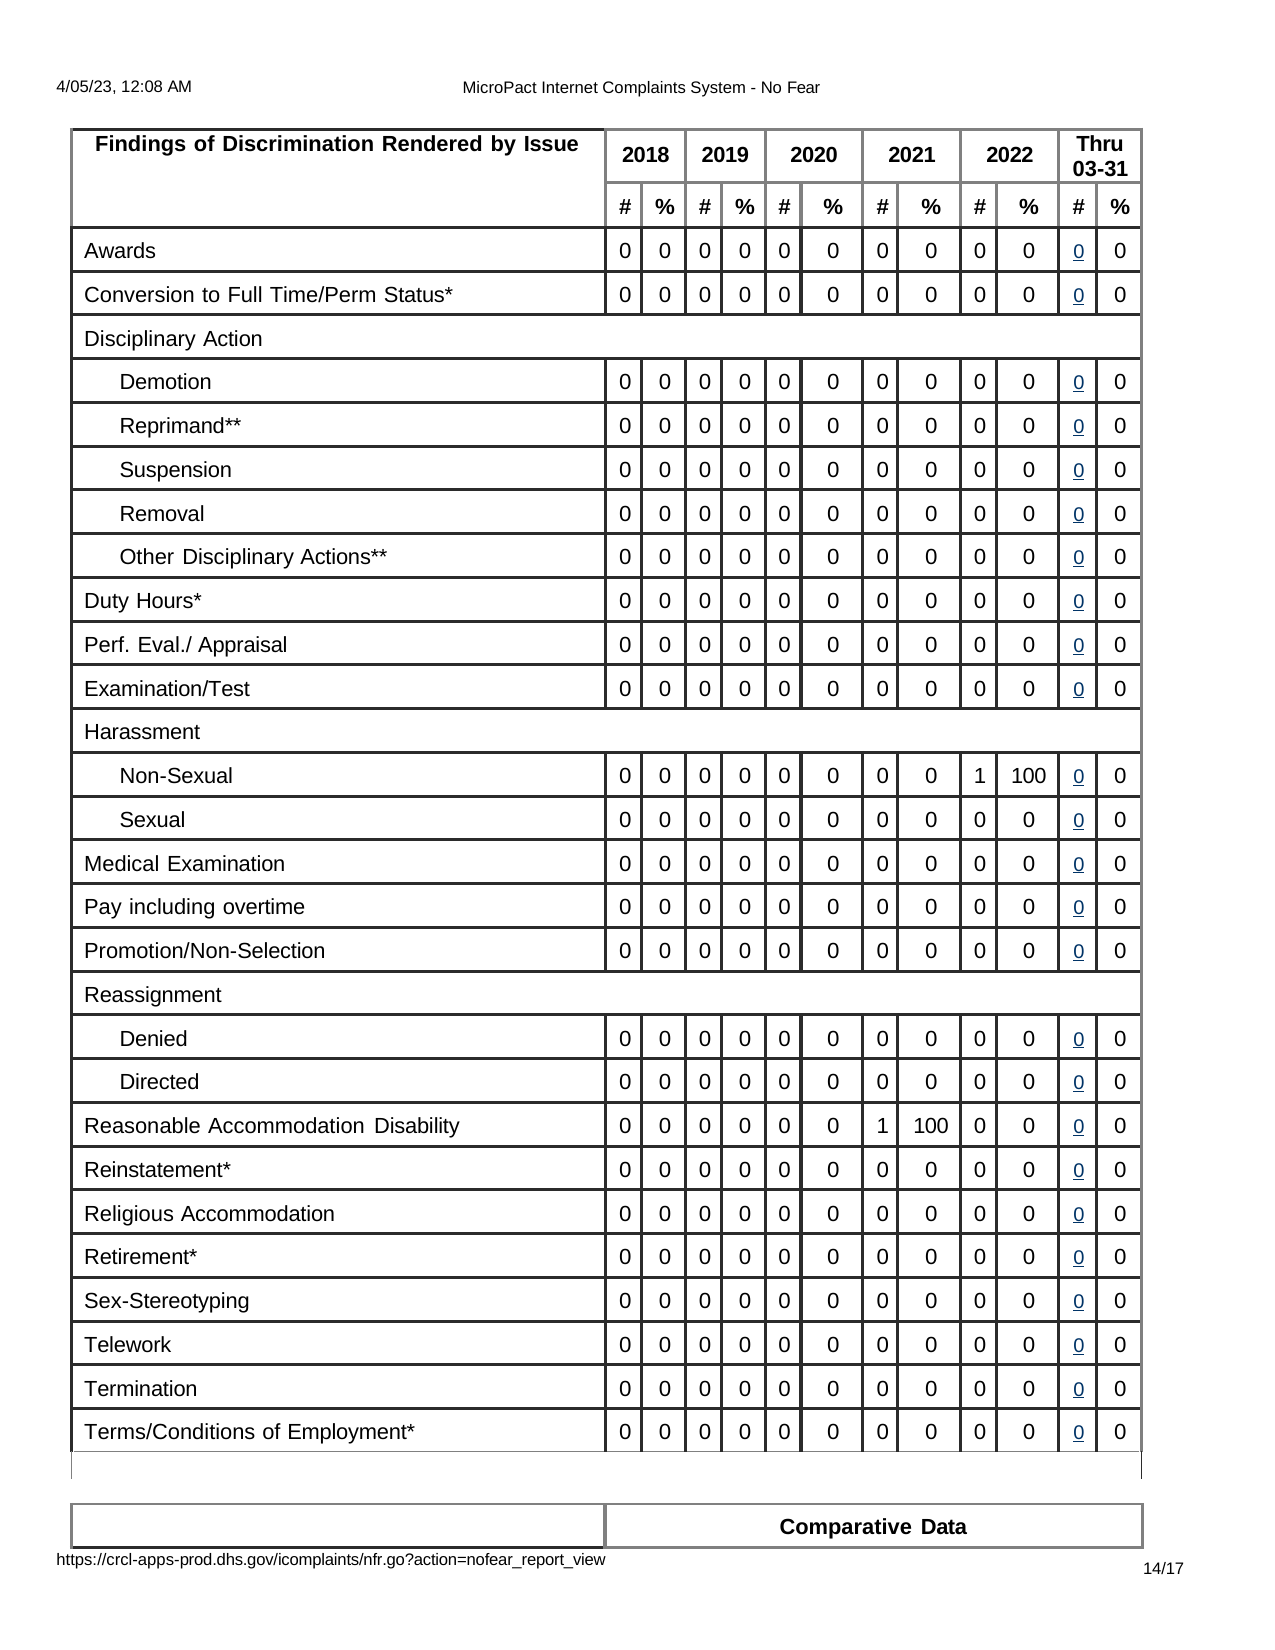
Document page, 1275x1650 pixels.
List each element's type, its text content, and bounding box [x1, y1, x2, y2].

table_cell % [899, 184, 959, 226]
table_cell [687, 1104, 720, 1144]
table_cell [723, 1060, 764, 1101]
table_cell Pay including overtime [73, 885, 604, 926]
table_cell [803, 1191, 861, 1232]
table_cell 0 [899, 404, 959, 444]
table_cell # [607, 184, 640, 226]
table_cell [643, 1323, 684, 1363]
table_cell 0 [1098, 273, 1140, 313]
table_cell 0 [998, 535, 1057, 576]
table_cell 0 [998, 885, 1057, 926]
table_cell % [1098, 184, 1140, 226]
table_cell 0 [1098, 841, 1140, 882]
table_cell 0 [962, 360, 995, 401]
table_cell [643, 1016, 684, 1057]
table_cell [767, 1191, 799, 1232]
table_cell 0 [687, 360, 720, 401]
table_cell % [803, 184, 861, 226]
table_cell 0 [962, 841, 995, 882]
table_cell 0 [1060, 579, 1095, 619]
table_cell # [687, 184, 720, 226]
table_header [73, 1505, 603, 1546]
table_cell 0 [864, 841, 896, 882]
table_cell 0 [803, 885, 861, 926]
table_cell 0 [899, 841, 959, 882]
table_cell 0 [607, 579, 640, 619]
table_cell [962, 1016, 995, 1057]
table_cell 0 [723, 623, 764, 663]
table_cell 0 [864, 535, 896, 576]
table_cell 0 [767, 798, 799, 838]
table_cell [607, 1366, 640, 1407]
table_cell 0 [767, 229, 799, 269]
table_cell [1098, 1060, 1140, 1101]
table_cell 0 [607, 885, 640, 926]
table_cell 0 [1098, 491, 1140, 532]
table_cell 0 [864, 623, 896, 663]
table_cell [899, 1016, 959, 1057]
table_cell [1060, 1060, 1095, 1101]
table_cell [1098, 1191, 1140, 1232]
table_cell 0 [643, 229, 684, 269]
table_cell 0 [687, 491, 720, 532]
table_cell 0 [899, 798, 959, 838]
table_cell Removal [73, 491, 604, 532]
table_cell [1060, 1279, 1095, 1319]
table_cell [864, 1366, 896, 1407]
table_cell 0 [1060, 666, 1095, 707]
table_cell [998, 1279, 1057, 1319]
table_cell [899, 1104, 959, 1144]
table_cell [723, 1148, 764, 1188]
table_cell 0 [1060, 273, 1095, 313]
table_cell # [864, 184, 896, 226]
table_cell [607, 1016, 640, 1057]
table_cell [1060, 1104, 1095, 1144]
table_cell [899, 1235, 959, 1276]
table_cell 0 [643, 360, 684, 401]
table_cell 0 [607, 666, 640, 707]
table_cell 0 [899, 229, 959, 269]
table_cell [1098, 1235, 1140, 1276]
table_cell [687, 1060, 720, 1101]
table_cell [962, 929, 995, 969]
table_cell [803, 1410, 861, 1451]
table_cell 0 [723, 273, 764, 313]
table_cell 0 [607, 448, 640, 488]
table_cell 0 [864, 360, 896, 401]
table_cell 0 [803, 754, 861, 794]
table_cell 0 [643, 535, 684, 576]
table_cell 0 [607, 491, 640, 532]
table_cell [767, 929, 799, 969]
table_cell 0 [899, 579, 959, 619]
table_cell 0 [1098, 535, 1140, 576]
table_cell 0 [864, 273, 896, 313]
table_cell Awards [73, 229, 604, 269]
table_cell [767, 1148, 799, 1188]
table_cell Duty Hours* [73, 579, 604, 619]
table_cell 0 [962, 448, 995, 488]
table_cell % [998, 184, 1057, 226]
table_cell 0 [899, 885, 959, 926]
table_cell 2020 [767, 131, 861, 181]
table_cell 0 [998, 841, 1057, 882]
table_cell 0 [864, 229, 896, 269]
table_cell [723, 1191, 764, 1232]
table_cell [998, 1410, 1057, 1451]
table_cell Other Disciplinary Actions** [73, 535, 604, 576]
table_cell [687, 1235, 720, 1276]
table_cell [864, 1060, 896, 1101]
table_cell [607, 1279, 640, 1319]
table_cell 0 [723, 754, 764, 794]
table_cell 0 [1098, 448, 1140, 488]
table_cell 0 [643, 491, 684, 532]
table_cell 0 [803, 579, 861, 619]
table_cell 1 [962, 754, 995, 794]
table_cell 0 [723, 798, 764, 838]
table_cell 0 [723, 579, 764, 619]
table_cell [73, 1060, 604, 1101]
table_cell 0 [803, 360, 861, 401]
table_cell 0 [723, 666, 764, 707]
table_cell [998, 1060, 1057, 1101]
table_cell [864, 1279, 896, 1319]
table_cell 0 [962, 579, 995, 619]
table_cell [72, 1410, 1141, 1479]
table_cell 0 [723, 229, 764, 269]
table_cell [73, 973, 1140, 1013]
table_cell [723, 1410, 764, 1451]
table_cell # [962, 184, 995, 226]
table_cell 0 [1098, 798, 1140, 838]
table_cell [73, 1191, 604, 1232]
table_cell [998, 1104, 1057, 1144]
table_cell 0 [803, 841, 861, 882]
table_cell # [1060, 184, 1095, 226]
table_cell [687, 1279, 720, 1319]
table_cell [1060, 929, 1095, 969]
table_cell 0 [899, 666, 959, 707]
table_cell 100 [998, 754, 1057, 794]
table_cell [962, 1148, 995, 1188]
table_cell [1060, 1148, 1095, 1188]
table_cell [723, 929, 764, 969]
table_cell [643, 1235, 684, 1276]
table_cell 0 [962, 273, 995, 313]
table_cell 0 [962, 623, 995, 663]
table_cell 0 [687, 798, 720, 838]
table_cell 0 [998, 491, 1057, 532]
table_cell 0 [767, 491, 799, 532]
table_cell 0 [998, 404, 1057, 444]
table_cell 0 [803, 798, 861, 838]
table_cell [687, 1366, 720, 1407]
table_cell 0 [899, 448, 959, 488]
table_cell 0 [998, 229, 1057, 269]
table_cell 0 [864, 404, 896, 444]
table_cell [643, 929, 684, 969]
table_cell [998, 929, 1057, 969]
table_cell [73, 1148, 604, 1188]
table_cell 0 [998, 579, 1057, 619]
table_cell # [767, 184, 799, 226]
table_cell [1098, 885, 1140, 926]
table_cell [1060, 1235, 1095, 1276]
table_cell 0 [864, 798, 896, 838]
table_cell 0 [998, 273, 1057, 313]
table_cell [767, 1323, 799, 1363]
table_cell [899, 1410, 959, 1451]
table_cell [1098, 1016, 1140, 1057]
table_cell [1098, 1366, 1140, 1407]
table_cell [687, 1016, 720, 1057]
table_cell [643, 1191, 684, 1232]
table_cell 0 [1060, 798, 1095, 838]
table_cell 0 [687, 535, 720, 576]
table_cell 0 [1060, 535, 1095, 576]
table_cell 0 [607, 754, 640, 794]
table_cell 0 [687, 229, 720, 269]
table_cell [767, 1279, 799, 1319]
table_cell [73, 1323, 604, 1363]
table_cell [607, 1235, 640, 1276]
table_cell 0 [723, 360, 764, 401]
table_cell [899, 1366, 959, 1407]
table_cell 0 [1060, 229, 1095, 269]
table_cell 0 [1098, 404, 1140, 444]
table_cell 0 [803, 666, 861, 707]
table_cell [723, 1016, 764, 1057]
table_cell 2022 [962, 131, 1057, 181]
table_cell Sexual [73, 798, 604, 838]
table_cell 0 [1098, 360, 1140, 401]
table_cell 0 [1060, 448, 1095, 488]
table_cell 0 [643, 273, 684, 313]
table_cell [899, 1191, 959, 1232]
table_cell 0 [687, 448, 720, 488]
table_cell 0 [607, 535, 640, 576]
table_cell 0 [1060, 841, 1095, 882]
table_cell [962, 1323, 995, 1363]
table_cell 0 [1098, 579, 1140, 619]
table_cell 0 [767, 623, 799, 663]
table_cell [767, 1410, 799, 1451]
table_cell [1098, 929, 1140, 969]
table_cell 0 [687, 666, 720, 707]
table_cell 0 [767, 666, 799, 707]
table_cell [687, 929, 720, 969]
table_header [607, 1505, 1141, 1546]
table_cell 0 [767, 885, 799, 926]
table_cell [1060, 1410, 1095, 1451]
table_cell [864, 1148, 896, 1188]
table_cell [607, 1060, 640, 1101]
table_cell 0 [899, 535, 959, 576]
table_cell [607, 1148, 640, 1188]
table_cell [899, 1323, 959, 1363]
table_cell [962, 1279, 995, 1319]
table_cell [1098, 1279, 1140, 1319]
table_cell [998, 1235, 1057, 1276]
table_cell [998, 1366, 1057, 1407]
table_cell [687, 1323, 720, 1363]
table_cell Disciplinary Action [73, 316, 1140, 357]
table_cell 0 [1098, 666, 1140, 707]
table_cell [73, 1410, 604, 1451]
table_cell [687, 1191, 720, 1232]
table_cell Reprimand** [73, 404, 604, 444]
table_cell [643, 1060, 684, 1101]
table_cell 2023 Thru 03-31 [1060, 131, 1140, 181]
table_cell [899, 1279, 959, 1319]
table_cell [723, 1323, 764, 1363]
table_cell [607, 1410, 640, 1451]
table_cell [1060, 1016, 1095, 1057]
table_cell 0 [643, 404, 684, 444]
table_cell 0 [687, 841, 720, 882]
table_cell 0 [803, 623, 861, 663]
table_cell Non-Sexual [73, 754, 604, 794]
table_cell 0 [962, 491, 995, 532]
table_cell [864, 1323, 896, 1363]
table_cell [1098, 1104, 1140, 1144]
table_cell 0 [962, 535, 995, 576]
table_cell 0 [687, 579, 720, 619]
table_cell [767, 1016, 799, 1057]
table_cell 0 [607, 229, 640, 269]
table_cell 0 [643, 754, 684, 794]
table_cell 0 [643, 448, 684, 488]
table_cell 0 [998, 623, 1057, 663]
table_cell 2018 [607, 131, 684, 181]
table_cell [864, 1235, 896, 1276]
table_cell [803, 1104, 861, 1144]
table_cell 0 [643, 798, 684, 838]
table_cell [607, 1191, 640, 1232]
table_cell 0 [643, 579, 684, 619]
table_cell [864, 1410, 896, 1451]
table_cell Perf. Eval./ Appraisal [73, 623, 604, 663]
table_cell % [643, 184, 684, 226]
table_cell 0 [643, 885, 684, 926]
table_cell 0 [864, 579, 896, 619]
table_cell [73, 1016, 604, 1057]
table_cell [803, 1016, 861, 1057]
table_cell 0 [607, 360, 640, 401]
table_cell 0 [1098, 623, 1140, 663]
table_cell Examination/Test [73, 666, 604, 707]
table_cell 0 [607, 798, 640, 838]
table_cell 0 [998, 448, 1057, 488]
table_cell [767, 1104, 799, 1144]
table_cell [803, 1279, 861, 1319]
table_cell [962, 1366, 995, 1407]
table_cell 0 [767, 841, 799, 882]
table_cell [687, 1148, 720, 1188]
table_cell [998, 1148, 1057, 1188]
table_cell 0 [1098, 229, 1140, 269]
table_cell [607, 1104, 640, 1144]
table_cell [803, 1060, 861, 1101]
table_cell 0 [864, 491, 896, 532]
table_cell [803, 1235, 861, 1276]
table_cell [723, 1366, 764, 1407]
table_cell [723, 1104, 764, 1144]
table_cell 0 [962, 404, 995, 444]
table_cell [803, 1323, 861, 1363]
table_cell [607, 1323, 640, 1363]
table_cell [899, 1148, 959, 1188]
table_cell 0 [962, 666, 995, 707]
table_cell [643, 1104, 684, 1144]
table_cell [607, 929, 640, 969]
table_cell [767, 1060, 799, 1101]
table_cell 0 [607, 841, 640, 882]
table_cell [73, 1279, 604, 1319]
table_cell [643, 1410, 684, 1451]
table_cell 0 [864, 448, 896, 488]
table_cell 0 [607, 404, 640, 444]
table_cell 0 [643, 623, 684, 663]
table_cell 0 [998, 666, 1057, 707]
table_cell 0 [767, 579, 799, 619]
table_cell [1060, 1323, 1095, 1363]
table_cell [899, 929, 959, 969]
table_cell Harassment [73, 710, 1140, 751]
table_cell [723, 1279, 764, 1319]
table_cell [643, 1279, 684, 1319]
table_cell 0 [1060, 404, 1095, 444]
table_cell 0 [607, 273, 640, 313]
table_cell % [723, 184, 764, 226]
table_cell 0 [687, 754, 720, 794]
table_cell 0 [803, 448, 861, 488]
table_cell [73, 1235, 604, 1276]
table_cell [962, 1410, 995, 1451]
table_cell 0 [803, 535, 861, 576]
table_cell 0 [803, 229, 861, 269]
table_cell 0 [723, 404, 764, 444]
table_cell 0 [864, 754, 896, 794]
table_cell Conversion to Full Time/Perm Status* [73, 273, 604, 313]
table_cell 0 [803, 273, 861, 313]
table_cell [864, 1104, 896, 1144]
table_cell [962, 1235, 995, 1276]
table_cell 0 [723, 885, 764, 926]
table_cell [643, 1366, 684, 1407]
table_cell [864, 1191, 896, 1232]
table_cell 0 [687, 404, 720, 444]
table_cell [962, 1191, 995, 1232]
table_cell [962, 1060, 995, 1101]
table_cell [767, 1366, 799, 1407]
table_cell 0 [723, 535, 764, 576]
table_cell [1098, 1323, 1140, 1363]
table_cell 0 [687, 885, 720, 926]
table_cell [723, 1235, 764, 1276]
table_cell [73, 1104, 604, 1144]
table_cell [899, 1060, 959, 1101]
table_cell 0 [723, 841, 764, 882]
table_cell 0 [1060, 491, 1095, 532]
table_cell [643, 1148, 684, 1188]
table_cell 2021 [864, 131, 959, 181]
table_cell 0 [767, 360, 799, 401]
table_cell 0 [767, 404, 799, 444]
table_cell Medical Examination [73, 841, 604, 882]
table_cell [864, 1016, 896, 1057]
table_cell 0 [962, 229, 995, 269]
table_cell 0 [998, 798, 1057, 838]
table_cell 0 [998, 360, 1057, 401]
table_cell 0 [864, 666, 896, 707]
table_cell 0 [723, 491, 764, 532]
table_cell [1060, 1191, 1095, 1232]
table_cell Suspension [73, 448, 604, 488]
table_cell 0 [767, 273, 799, 313]
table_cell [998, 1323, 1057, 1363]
table_cell 0 [687, 273, 720, 313]
table_cell 0 [962, 798, 995, 838]
table_cell 0 [962, 885, 995, 926]
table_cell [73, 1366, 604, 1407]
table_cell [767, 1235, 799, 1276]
table_cell 0 [899, 491, 959, 532]
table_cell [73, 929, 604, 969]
table_cell 0 [767, 754, 799, 794]
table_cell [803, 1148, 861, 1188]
table_cell Demotion [73, 360, 604, 401]
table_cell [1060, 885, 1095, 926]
table_cell 0 [1060, 360, 1095, 401]
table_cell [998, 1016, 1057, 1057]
table_cell 0 [803, 491, 861, 532]
table_cell 0 [899, 754, 959, 794]
table_cell 2019 [687, 131, 764, 181]
table_cell 0 [643, 666, 684, 707]
table_cell 0 [803, 404, 861, 444]
table_cell 0 [767, 535, 799, 576]
table_cell 0 [643, 841, 684, 882]
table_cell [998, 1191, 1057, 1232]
table_cell 0 [899, 273, 959, 313]
table_cell 0 [723, 448, 764, 488]
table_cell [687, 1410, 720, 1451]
table_cell 0 [687, 623, 720, 663]
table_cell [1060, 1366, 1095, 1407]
table_cell 0 [899, 623, 959, 663]
table_cell 0 [864, 885, 896, 926]
table_cell 0 [1060, 754, 1095, 794]
table_cell 0 [1098, 754, 1140, 794]
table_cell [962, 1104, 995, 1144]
table_cell 0 [1060, 623, 1095, 663]
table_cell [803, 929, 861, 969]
table_cell 0 [607, 623, 640, 663]
table_cell 0 [899, 360, 959, 401]
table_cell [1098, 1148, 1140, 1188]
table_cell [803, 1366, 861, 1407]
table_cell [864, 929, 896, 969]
table_cell 0 [767, 448, 799, 488]
